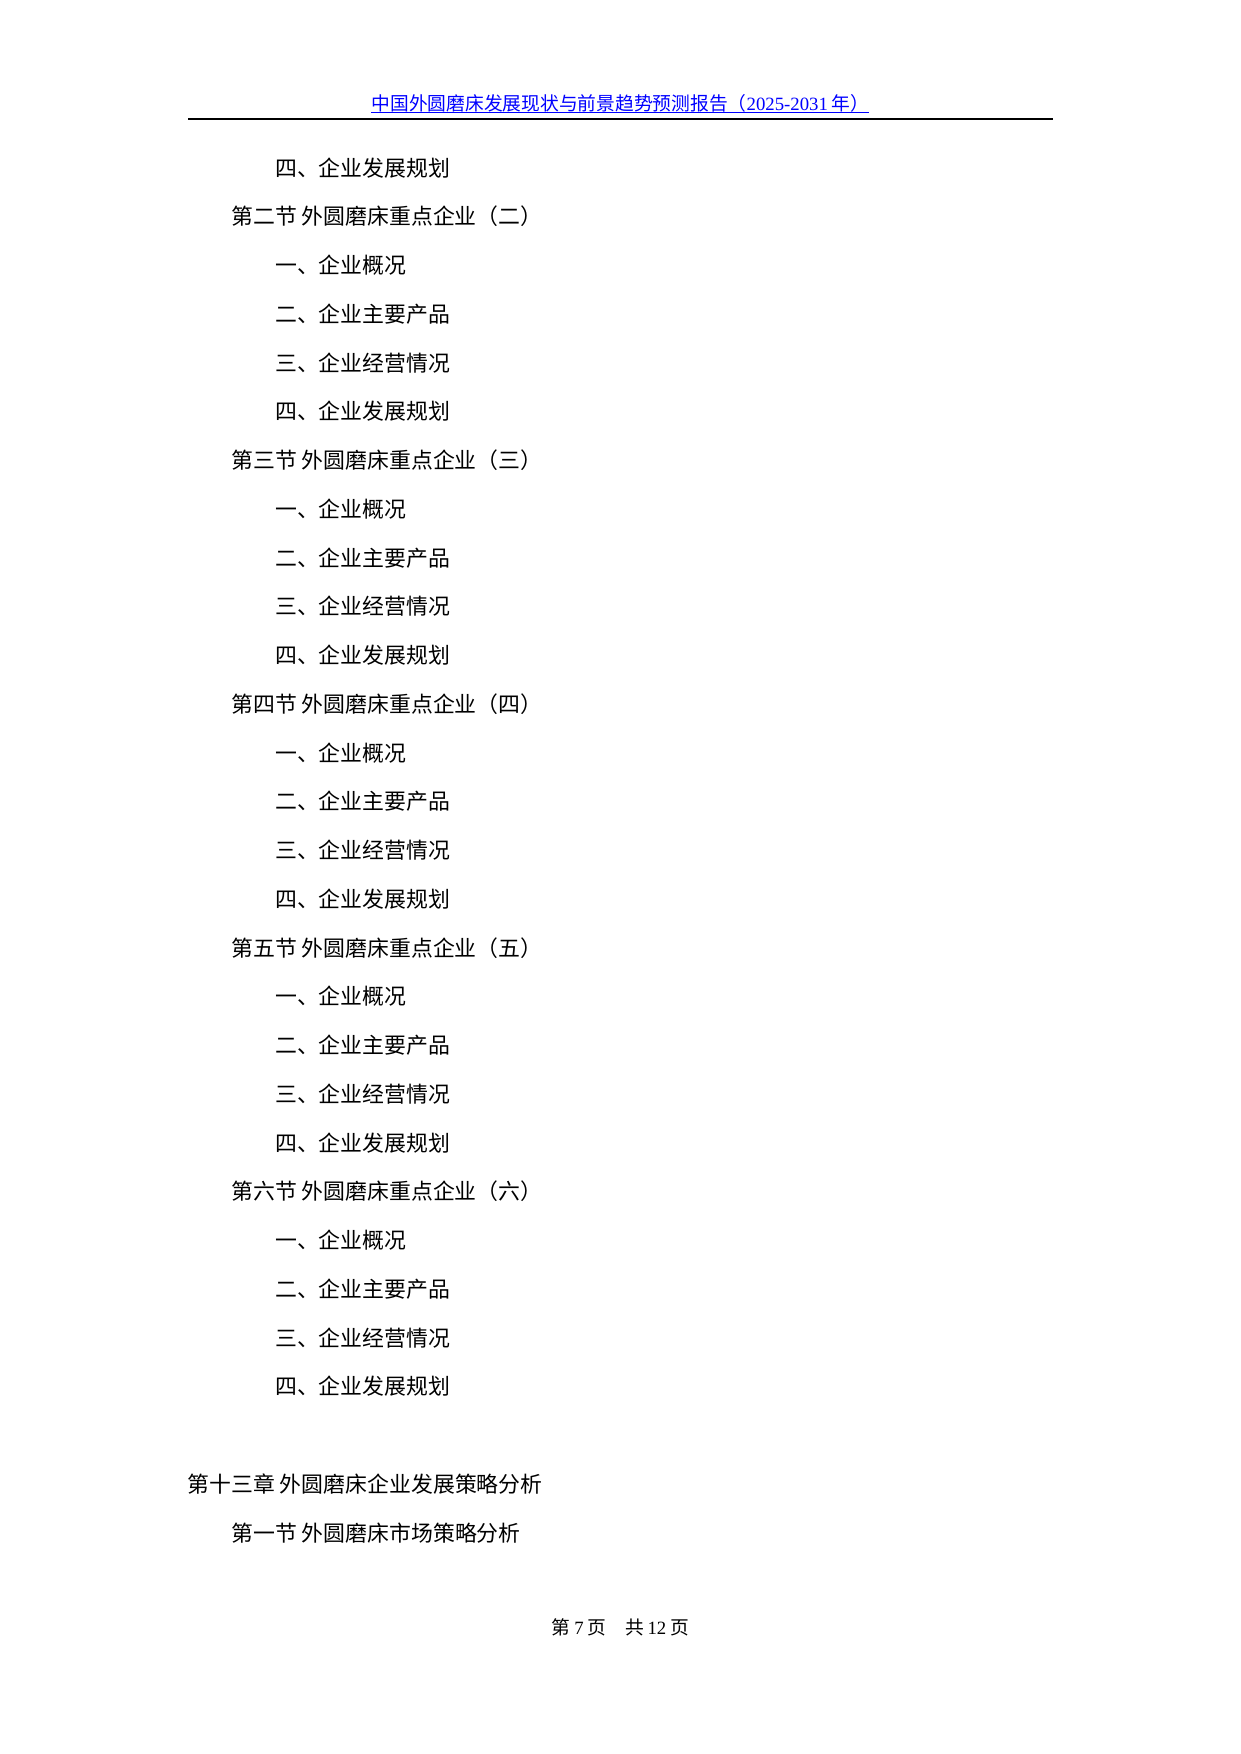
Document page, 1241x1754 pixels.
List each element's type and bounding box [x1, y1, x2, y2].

text [187, 150, 1053, 1548]
